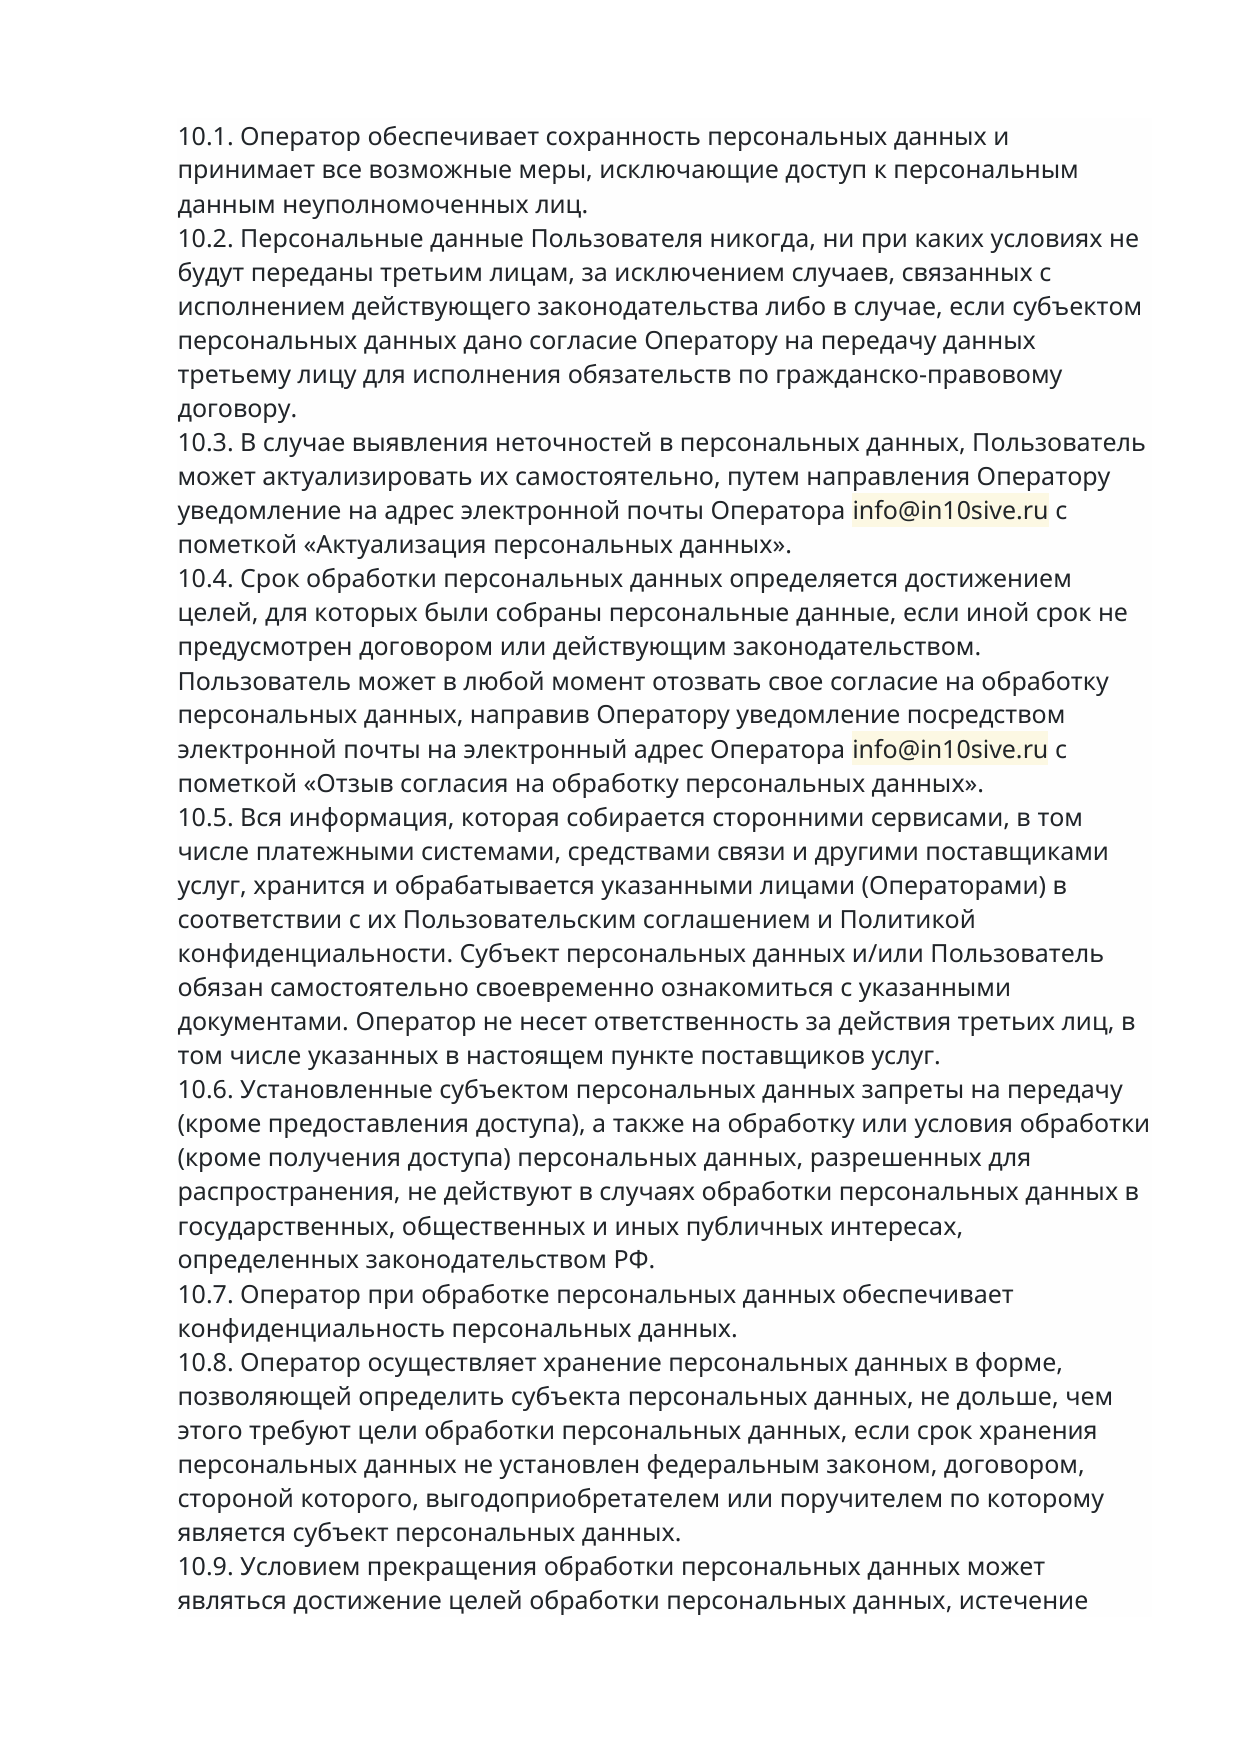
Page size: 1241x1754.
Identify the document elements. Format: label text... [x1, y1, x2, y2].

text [177, 1549, 1152, 1617]
text 10.3. В случае выявления неточностей в персональных данных, Пользователь может актуализировать их самостоятельно, путем направления Оператору уведомление на адрес электронной почты Оператора info@in10sive.ru с пометкой «Актуализация персональных данных». [177, 425, 1152, 561]
text 10.5. Вся информация, которая собирается сторонними сервисами, в том числе платежными системами, средствами связи и другими поставщиками услуг, хранится и обрабатывается указанными лицами (Операторами) в соответствии с их Пользовательским соглашением и Политикой конфиденциальности. Субъект персональных данных и/или Пользователь обязан самостоятельно своевременно ознакомиться с указанными документами. Оператор не несет ответственность за действия третьих лиц, в том числе указанных в настоящем пункте поставщиков услуг. [177, 799, 1152, 1072]
text 10.7. Оператор при обработке персональных данных обеспечивает конфиденциальность персональных данных. [177, 1276, 1152, 1344]
text 10.8. Оператор осуществляет хранение персональных данных в форме, позволяющей определить субъекта персональных данных, не дольше, чем этого требуют цели обработки персональных данных, если срок хранения персональных данных не установлен федеральным законом, договором, стороной которого, выгодоприобретателем или поручителем по которому является субъект персональных данных. [177, 1344, 1152, 1549]
text 10.2. Персональные данные Пользователя никогда, ни при каких условиях не будут переданы третьим лицам, за исключением случаев, связанных с исполнением действующего законодательства либо в случае, если субъектом персональных данных дано согласие Оператору на передачу данных третьему лицу для исполнения обязательств по гражданско-правовому договору. [177, 220, 1152, 425]
text 10.1. Оператор обеспечивает сохранность персональных данных и принимает все возможные меры, исключающие доступ к персональным данным неуполномоченных лиц. [177, 118, 1152, 220]
text 10.4. Срок обработки персональных данных определяется достижением целей, для которых были собраны персональные данные, если иной срок не предусмотрен договором или действующим законодательством. Пользователь может в любой момент отозвать свое согласие на обработку персональных данных, направив Оператору уведомление посредством электронной почты на электронный адрес Оператора info@in10sive.ru с пометкой «Отзыв согласия на обработку персональных данных». [177, 561, 1152, 799]
text 10.6. Установленные субъектом персональных данных запреты на передачу (кроме предоставления доступа), а также на обработку или условия обработки (кроме получения доступа) персональных данных, разрешенных для распространения, не действуют в случаях обработки персональных данных в государственных, общественных и иных публичных интересах, определенных законодательством РФ. [177, 1072, 1152, 1276]
